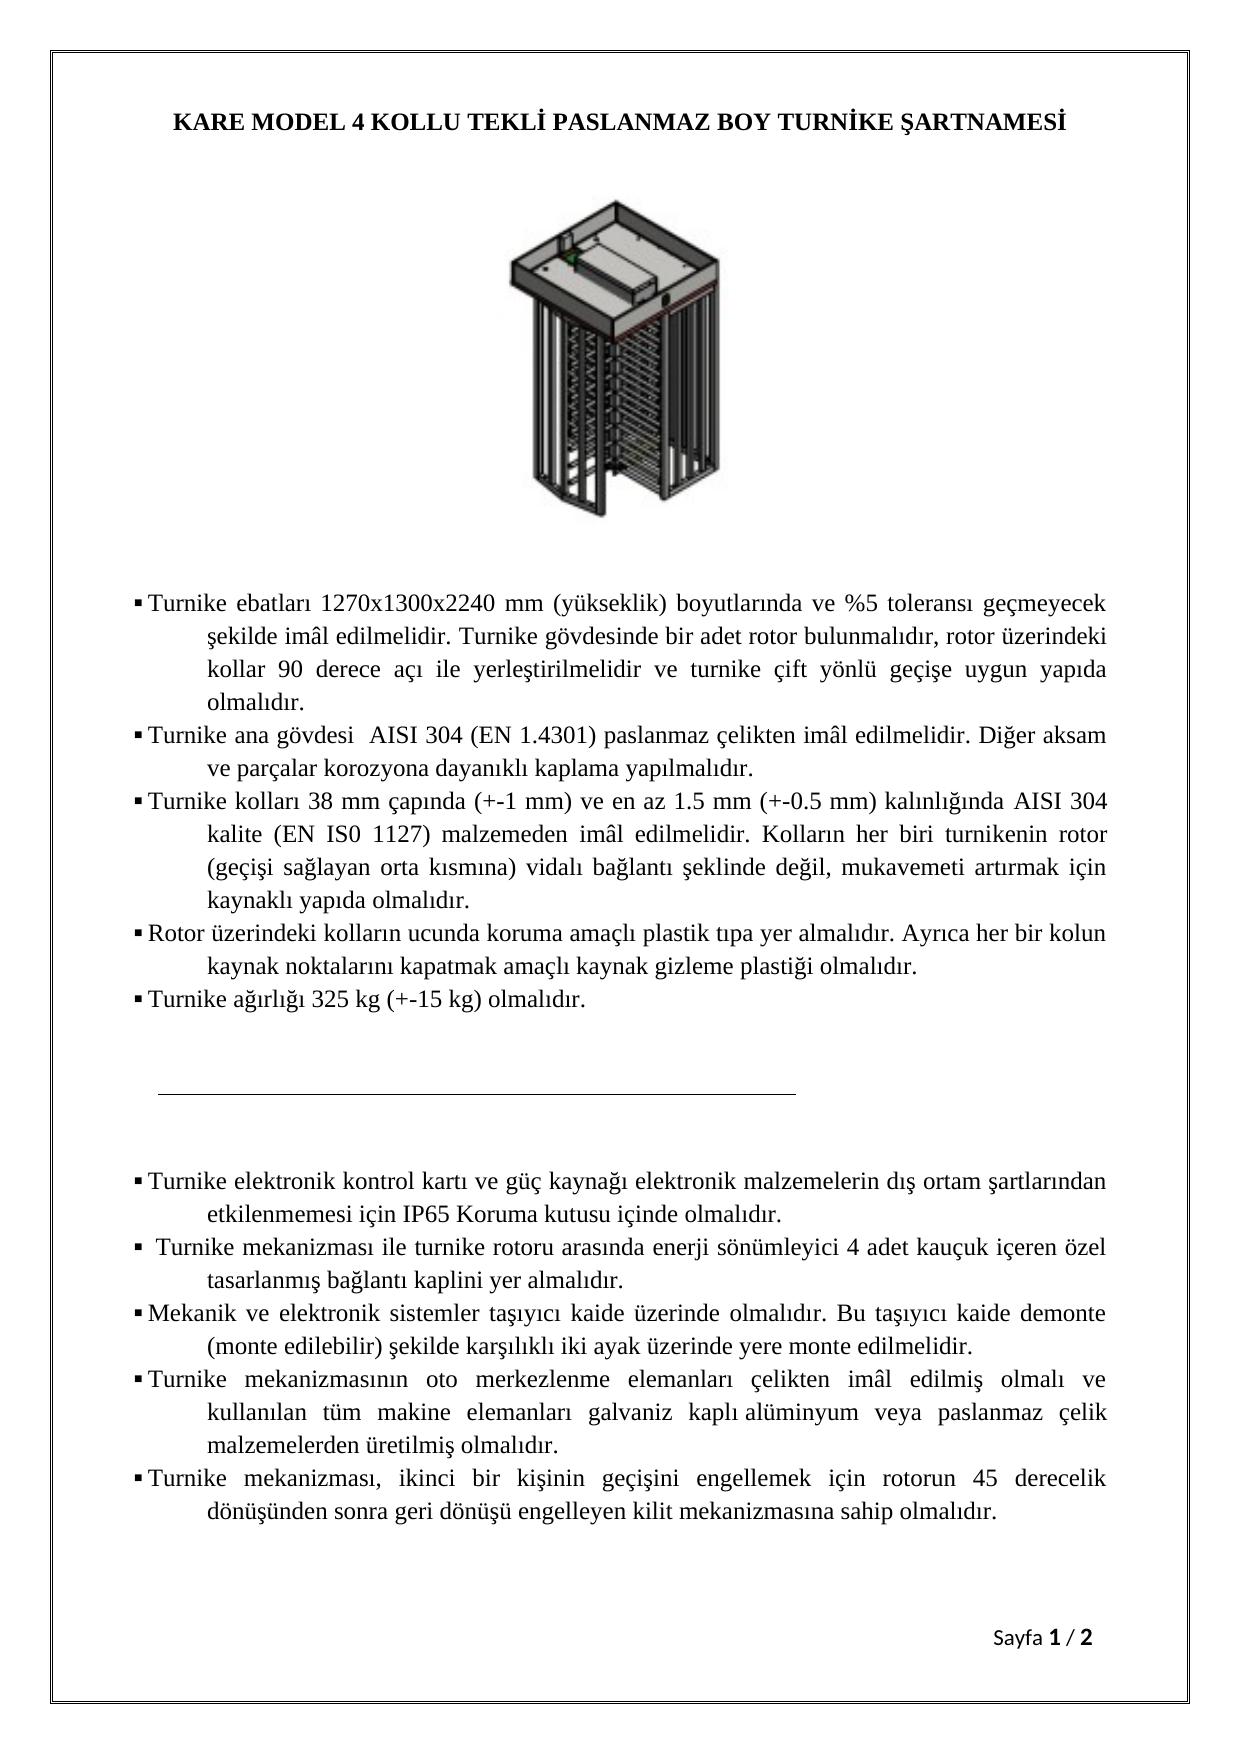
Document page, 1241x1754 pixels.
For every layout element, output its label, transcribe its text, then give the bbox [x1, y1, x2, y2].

text KARE MODEL 4 KOLLU TEKLİ PASLANMAZ BOY TURNİKE ŞARTNAMESİ [148, 107, 1092, 136]
list Turnike mekanizması ile turnike rotoru arasında enerji sönümleyici 4 adet kauçuk içeren özel tasarlanmış bağlantı kaplini yer almalıdır. [133, 1232, 1107, 1294]
list Turnike elektronik kontrol kartı ve güç kaynağı elektronik malzemelerin dış ortam şartlarından etkilenmemesi için IP65 Koruma kutusu içinde olmalıdır. [133, 1166, 1107, 1228]
list Turnike ana gövdesi AISI 304 (EN 1.4301) paslanmaz çelikten imâl edilmelidir. Diğer aksam ve parçalar korozyona dayanıklı kaplama yapılmalıdır. [133, 720, 1107, 782]
list Turnike kolları 38 mm çapında (+-1 mm) ve en az 1.5 mm (+-0.5 mm) kalınlığında AISI 304 kalite (EN IS0 1127) malzemeden imâl edilmelidir. Kolların her biri turnikenin rotor (geçişi sağlayan orta kısmına) vidalı bağlantı şeklinde değil, mukavemeti artırmak için kaynaklı yapıda olmalıdır. [133, 786, 1107, 914]
list Turnike ağırlığı 325 kg (+-15 kg) olmalıdır. [133, 984, 1107, 1013]
picture [495, 192, 733, 531]
list Turnike mekanizmasının oto merkezlenme elemanları çelikten imâl edilmiş olmalı ve kullanılan tüm makine elemanları galvaniz kaplı alüminyum veya paslanmaz çelik malzemelerden üretilmiş olmalıdır. [133, 1364, 1107, 1459]
list Turnike ebatları 1270x1300x2240 mm (yükseklik) boyutlarında ve %5 toleransı geçmeyecek şekilde imâl edilmelidir. Turnike gövdesinde bir adet rotor bulunmalıdır, rotor üzerindeki kollar 90 derece açı ile yerleştirilmelidir ve turnike çift yönlü geçişe uygun yapıda olmalıdır. [133, 588, 1107, 716]
list Turnike mekanizması, ikinci bir kişinin geçişini engellemek için rotorun 45 derecelik dönüşünden sonra geri dönüşü engelleyen kilit mekanizmasına sahip olmalıdır. [133, 1463, 1107, 1525]
list Mekanik ve elektronik sistemler taşıyıcı kaide üzerinde olmalıdır. Bu taşıyıcı kaide demonte (monte edilebilir) şekilde karşılıklı iki ayak üzerinde yere monte edilmelidir. [133, 1298, 1107, 1360]
list Rotor üzerindeki kolların ucunda koruma amaçlı plastik tıpa yer almalıdır. Ayrıca her bir kolun kaynak noktalarını kapatmak amaçlı kaynak gizleme plastiği olmalıdır. [133, 918, 1107, 980]
